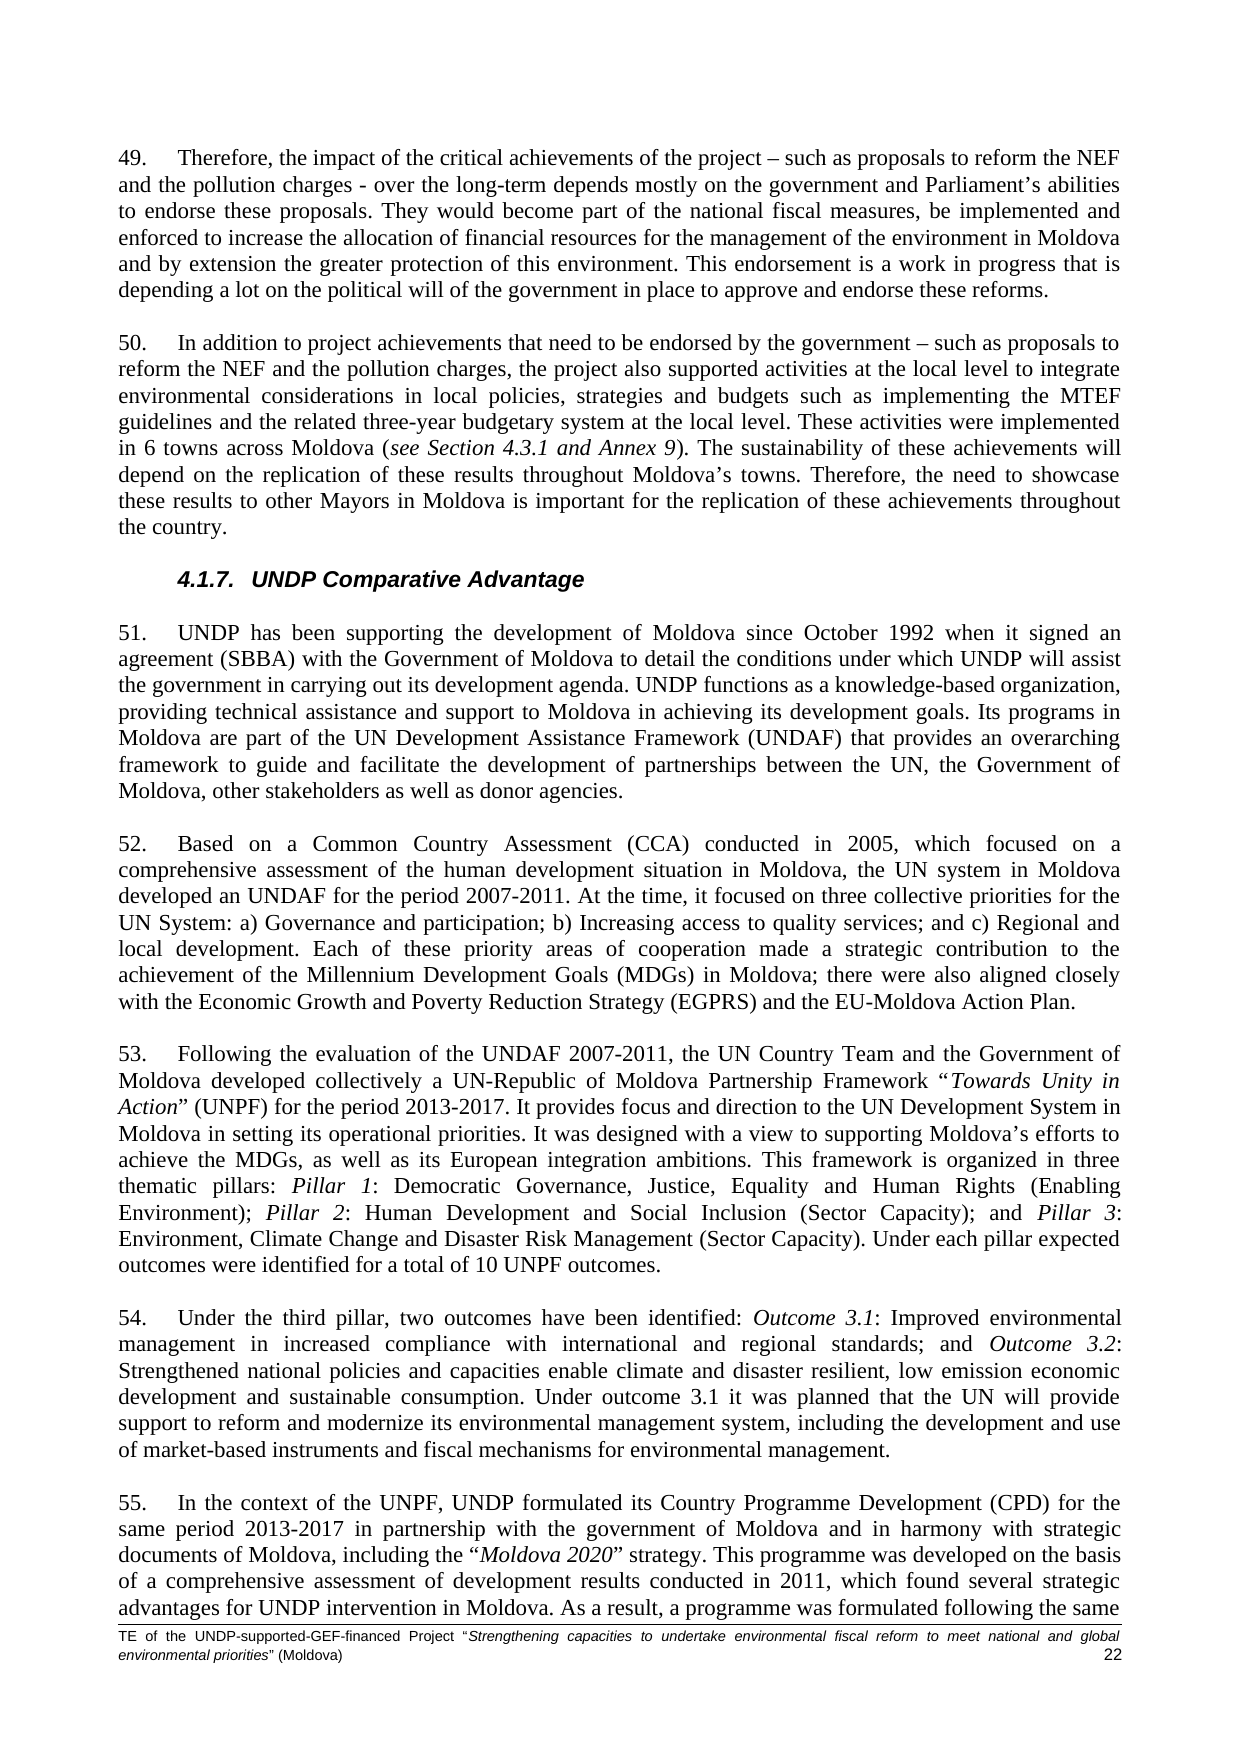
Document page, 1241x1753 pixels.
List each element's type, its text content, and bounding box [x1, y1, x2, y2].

list In addition to project achievements that need to be endorsed by the government – such as proposals to reform the NEF and the pollution charges, the project also supported activities at the local level to integrate environmental considerations in local policies, strategies and budgets such as implementing the MTEF guidelines and the related three-year budgetary system at the local level. These activities were implemented in 6 towns across Moldova (see Section 4.3.1 and Annex 9). The sustainability of these achievements will depend on the replication of these results throughout Moldova’s towns. Therefore, the need to showcase these results to other Mayors in Moldova is important for the replication of these achievements throughout the country. [118, 329, 1122, 540]
list Based on a Common Country Assessment (CCA) conducted in 2005, which focused on a comprehensive assessment of the human development situation in Moldova, the UN system in Moldova developed an UNDAF for the period 2007-2011. At the time, it focused on three collective priorities for the UN System: a) Governance and participation; b) Increasing access to quality services; and c) Regional and local development. Each of these priority areas of cooperation made a strategic contribution to the achievement of the Millennium Development Goals (MDGs) in Moldova; there were also aligned closely with the Economic Growth and Poverty Reduction Strategy (EGPRS) and the EU-Moldova Action Plan. [118, 830, 1122, 1014]
list Under the third pillar, two outcomes have been identified: Outcome 3.1: Improved environmental management in increased compliance with international and regional standards; and Outcome 3.2: Strengthened national policies and capacities enable climate and disaster resilient, low emission economic development and sustainable consumption. Under outcome 3.1 it was planned that the UN will provide support to reform and modernize its environmental management system, including the development and use of market-based instruments and fiscal mechanisms for environmental management. [118, 1304, 1122, 1462]
list UNDP has been supporting the development of Moldova since October 1992 when it signed an agreement (SBBA) with the Government of Moldova to detail the conditions under which UNDP will assist the government in carrying out its development agenda. UNDP functions as a knowledge-based organization, providing technical assistance and support to Moldova in achieving its development goals. Its programs in Moldova are part of the UN Development Assistance Framework (UNDAF) that provides an overarching framework to guide and facilitate the development of partnerships between the UN, the Government of Moldova, other stakeholders as well as donor agencies. [118, 619, 1122, 803]
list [118, 1488, 1122, 1620]
list Therefore, the impact of the critical achievements of the project – such as proposals to reform the NEF and the pollution charges - over the long-term depends mostly on the government and Parliament’s abilities to endorse these proposals. They would become part of the national fiscal measures, be implemented and enforced to increase the allocation of financial resources for the management of the environment in Moldova and by extension the greater protection of this environment. This endorsement is a work in progress that is depending a lot on the political will of the government in place to approve and endorse these reforms. [118, 144, 1122, 303]
subtitle UNDP Comparative Advantage [177, 566, 1122, 592]
list Following the evaluation of the UNDAF 2007-2011, the UN Country Team and the Government of Moldova developed collectively a UN-Republic of Moldova Partnership Framework “Towards Unity in Action” (UNPF) for the period 2013-2017. It provides focus and direction to the UN Development System in Moldova in setting its operational priorities. It was designed with a view to supporting Moldova’s efforts to achieve the MDGs, as well as its European integration ambitions. This framework is organized in three thematic pillars: Pillar 1: Democratic Governance, Justice, Equality and Human Rights (Enabling Environment); Pillar 2: Human Development and Social Inclusion (Sector Capacity); and Pillar 3: Environment, Climate Change and Disaster Risk Management (Sector Capacity). Under each pillar expected outcomes were identified for a total of 10 UNPF outcomes. [118, 1041, 1122, 1278]
